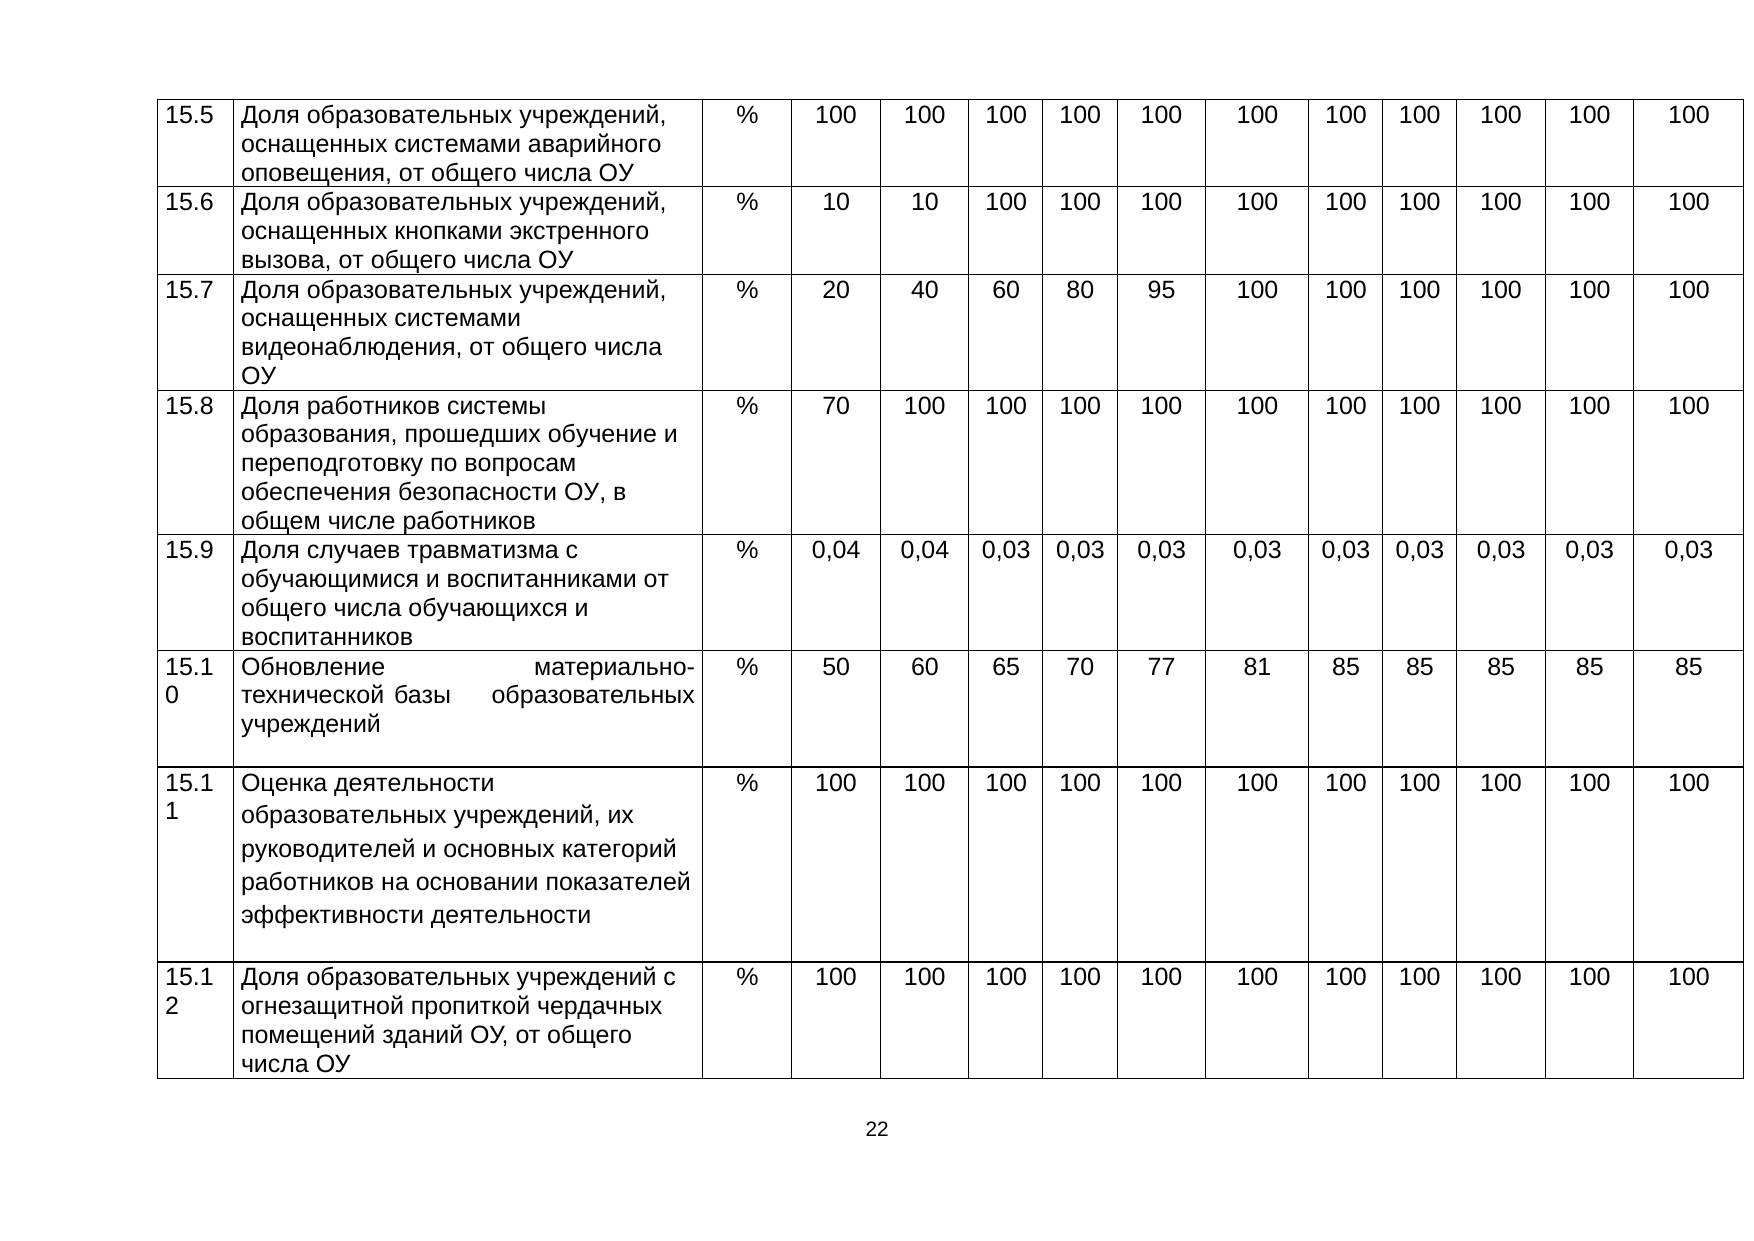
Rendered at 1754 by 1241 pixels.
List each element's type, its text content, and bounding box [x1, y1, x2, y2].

table_cell 0,04 [881, 535, 968, 650]
table_cell 100 [1634, 768, 1743, 961]
table_cell 100 [969, 391, 1042, 534]
table_cell 100 [1383, 187, 1456, 273]
table_cell 100 [1206, 275, 1308, 389]
table_cell 15.9 [158, 535, 233, 650]
table_cell 100 [969, 100, 1042, 186]
table_cell 0,03 [1383, 535, 1456, 650]
table_cell % [703, 391, 791, 534]
table_cell 65 [969, 651, 1042, 766]
table_cell 100 [1383, 963, 1456, 1077]
table_cell 0,03 [1457, 535, 1545, 650]
table_cell 100 [1043, 391, 1117, 534]
table_cell 15.10 [158, 651, 233, 766]
table_cell 70 [1043, 651, 1117, 766]
table_cell 10 [792, 187, 880, 273]
table_cell 10 [881, 187, 968, 273]
table_cell 100 [792, 768, 880, 961]
table_cell 15.11 [158, 768, 233, 961]
table_cell 100 [1206, 391, 1308, 534]
table_cell 85 [1634, 651, 1743, 766]
table_cell 15.8 [158, 391, 233, 534]
table_cell % [703, 275, 791, 389]
table_cell 100 [1043, 963, 1117, 1077]
table_cell Оценка деятельности образовательных учреждений, их руководителей и основных категорий работников на основании показателей эффективности деятельности [234, 768, 702, 961]
table_cell 100 [1118, 963, 1205, 1077]
table_cell 100 [1206, 963, 1308, 1077]
table_cell 77 [1118, 651, 1205, 766]
table_cell 100 [1457, 275, 1545, 389]
table_cell 60 [881, 651, 968, 766]
table_cell 100 [1383, 100, 1456, 186]
table_cell 100 [1206, 100, 1308, 186]
table_cell 15.7 [158, 275, 233, 389]
table_cell % [703, 535, 791, 650]
table_cell 0,03 [1118, 535, 1205, 650]
table_cell 100 [1118, 187, 1205, 273]
table_cell 0,03 [1546, 535, 1633, 650]
table_cell Доля образовательных учреждений, оснащенных кнопками экстренного вызова, от общего числа ОУ [234, 187, 702, 273]
table_cell 100 [1309, 275, 1382, 389]
table_cell 0,04 [792, 535, 880, 650]
table_cell % [703, 768, 791, 961]
table_cell Доля образовательных учреждений, оснащенных системами аварийного оповещения, от общего числа ОУ [234, 100, 702, 186]
table_cell % [703, 963, 791, 1077]
table_cell 80 [1043, 275, 1117, 389]
table_cell 100 [1309, 391, 1382, 534]
table_cell 0,03 [969, 535, 1042, 650]
table_cell 100 [1457, 391, 1545, 534]
table_cell 85 [1457, 651, 1545, 766]
table_cell 15.6 [158, 187, 233, 273]
table_cell 100 [881, 391, 968, 534]
table_cell 85 [1383, 651, 1456, 766]
table_cell 100 [1457, 100, 1545, 186]
table_cell 100 [881, 768, 968, 961]
table_cell 95 [1118, 275, 1205, 389]
table_cell 100 [792, 963, 880, 1077]
table_cell 100 [969, 768, 1042, 961]
table_cell 100 [969, 187, 1042, 273]
table_cell 100 [1546, 768, 1633, 961]
table_cell 100 [1383, 275, 1456, 389]
table_cell 100 [1309, 187, 1382, 273]
table_cell 100 [1118, 391, 1205, 534]
table_cell 100 [1309, 963, 1382, 1077]
table_cell 100 [1206, 187, 1308, 273]
table_cell 100 [1634, 187, 1743, 273]
table_cell 100 [881, 963, 968, 1077]
table_cell 50 [792, 651, 880, 766]
table_cell 100 [1309, 768, 1382, 961]
table_cell 0,03 [1206, 535, 1308, 650]
table_cell 15.5 [158, 100, 233, 186]
table_cell 100 [1546, 275, 1633, 389]
table_cell 100 [881, 100, 968, 186]
table_cell 100 [1457, 768, 1545, 961]
table_cell 100 [1634, 963, 1743, 1077]
table_cell 100 [1043, 768, 1117, 961]
table_cell 60 [969, 275, 1042, 389]
table_cell % [703, 100, 791, 186]
table_cell 100 [792, 100, 880, 186]
table_cell 100 [1206, 768, 1308, 961]
table_cell 100 [1634, 391, 1743, 534]
table_cell % [703, 187, 791, 273]
table_cell 85 [1309, 651, 1382, 766]
table_cell Доля образовательных учреждений, оснащенных системами видеонаблюдения, от общего числа ОУ [234, 275, 702, 389]
table_cell 100 [1383, 391, 1456, 534]
table_cell 40 [881, 275, 968, 389]
table_cell Доля образовательных учреждений с огнезащитной пропиткой чердачных помещений зданий ОУ, от общего числа ОУ [234, 963, 702, 1077]
table_cell 100 [1309, 100, 1382, 186]
table_cell 100 [1546, 187, 1633, 273]
table_cell 70 [792, 391, 880, 534]
table_cell 100 [1383, 768, 1456, 961]
table_cell 0,03 [1043, 535, 1117, 650]
table_cell 20 [792, 275, 880, 389]
table_cell 100 [1634, 100, 1743, 186]
table_cell 100 [969, 963, 1042, 1077]
table_cell 100 [1043, 187, 1117, 273]
table_cell 100 [1457, 187, 1545, 273]
table_cell 100 [1118, 100, 1205, 186]
table_cell 15.12 [158, 963, 233, 1077]
table_cell 85 [1546, 651, 1633, 766]
table_cell Доля случаев травматизма с обучающимися и воспитанниками от общего числа обучающихся и воспитанников [234, 535, 702, 650]
table_cell 100 [1546, 100, 1633, 186]
table_cell 100 [1118, 768, 1205, 961]
table_cell Обновление материально-технической базы образовательных учреждений [234, 651, 702, 766]
table_cell 100 [1546, 963, 1633, 1077]
table_cell % [703, 651, 791, 766]
table_cell 100 [1546, 391, 1633, 534]
table_cell 0,03 [1634, 535, 1743, 650]
table_cell 100 [1043, 100, 1117, 186]
table_cell 0,03 [1309, 535, 1382, 650]
table_cell Доля работников системы образования, прошедших обучение и переподготовку по вопросам обеспечения безопасности ОУ, в общем числе работников [234, 391, 702, 534]
table_cell 100 [1457, 963, 1545, 1077]
table_cell 81 [1206, 651, 1308, 766]
table_cell 100 [1634, 275, 1743, 389]
